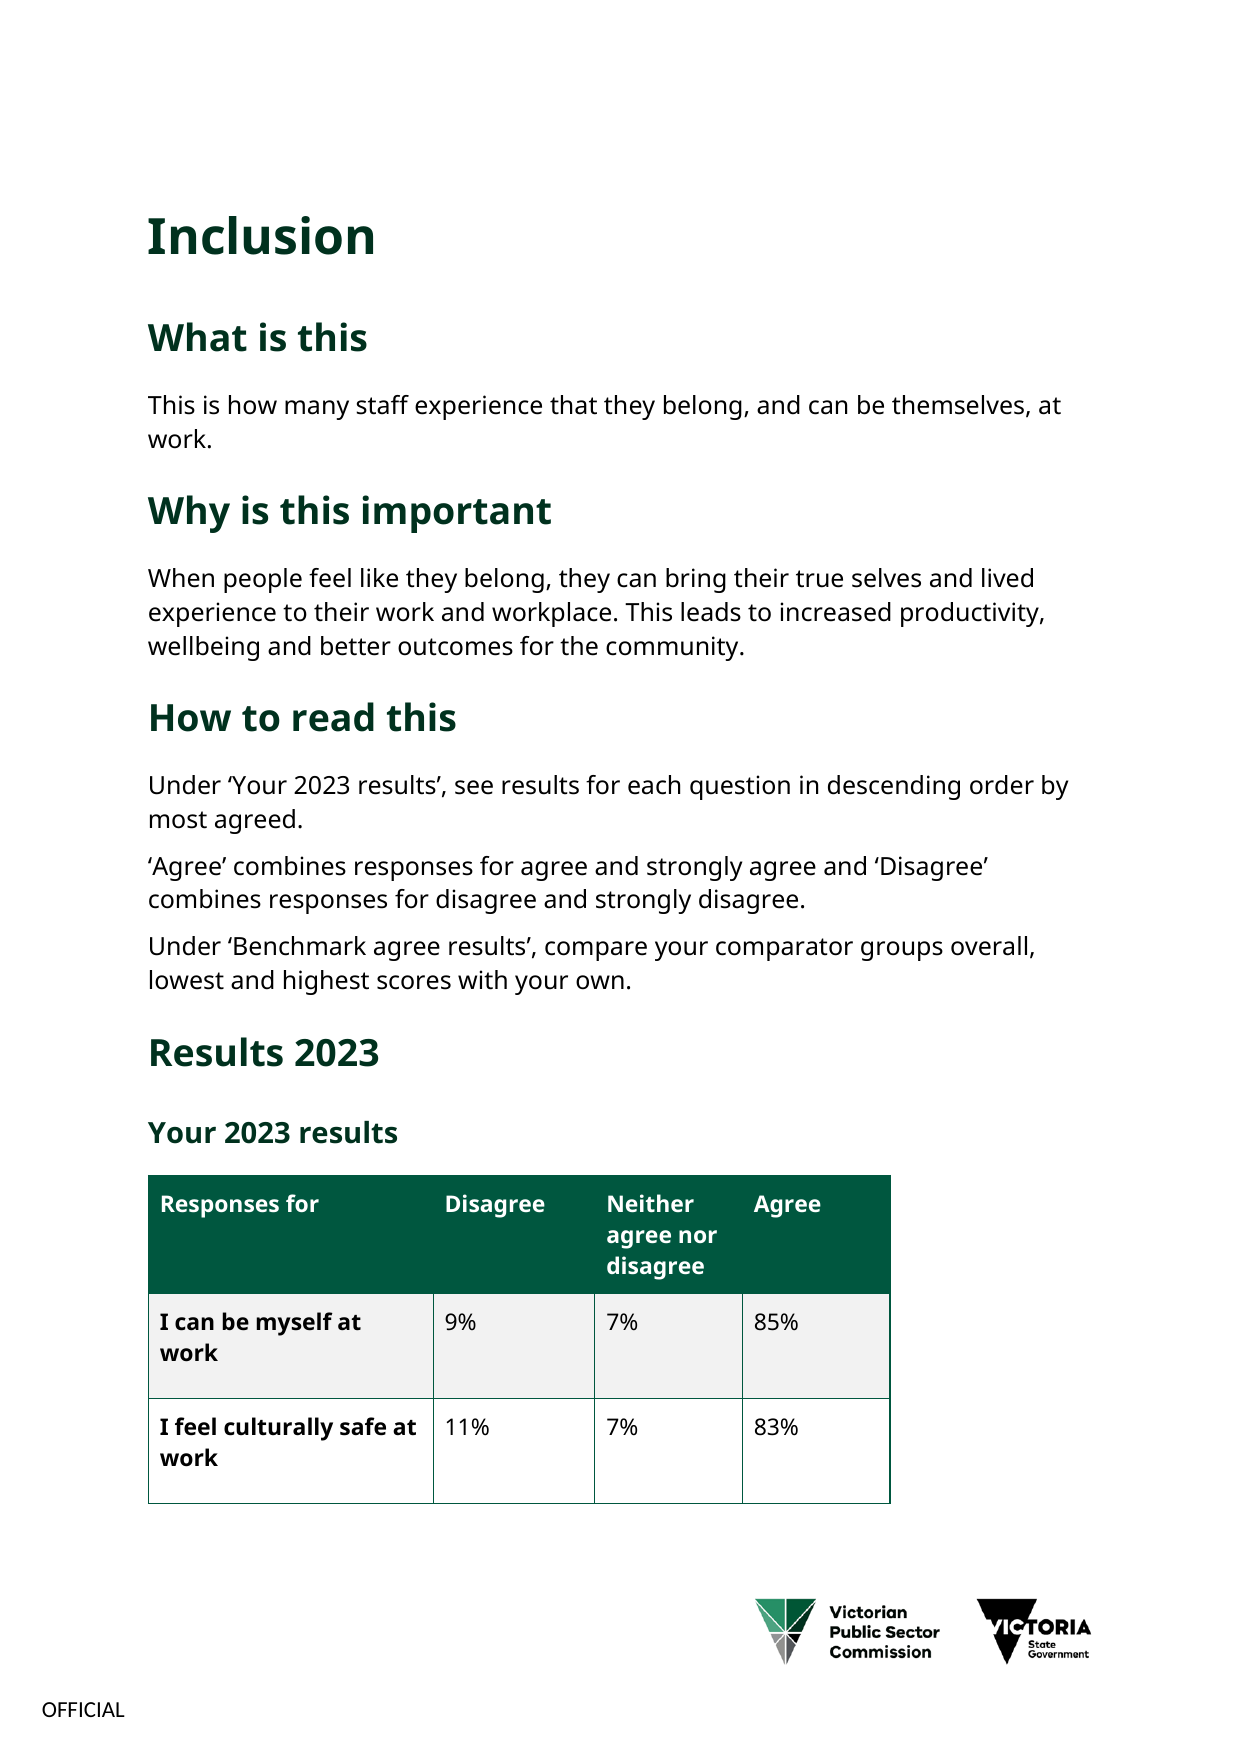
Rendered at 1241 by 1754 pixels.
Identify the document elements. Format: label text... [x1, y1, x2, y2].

text ‘Agree’ combines responses for agree and strongly agree and ‘Disagree’ combines responses for disagree and strongly disagree. [148, 848, 1092, 916]
table_cell I feel culturally safe at work [149, 1399, 433, 1503]
subtitle Results 2023 [148, 1026, 1092, 1077]
subtitle Why is this important [148, 484, 1092, 536]
subtitle What is this [148, 311, 1092, 362]
subtitle Your 2023 results [148, 1112, 1092, 1152]
subtitle How to read this [148, 692, 1092, 743]
text Under ‘Benchmark agree results’, compare your comparator groups overall, lowest and highest scores with your own. [148, 929, 1092, 997]
text When people feel like they belong, they can bring their true selves and lived experience to their work and workplace. This leads to increased productivity, wellbeing and better outcomes for the community. [148, 560, 1092, 663]
table_header Agree [743, 1176, 889, 1293]
table_cell I can be myself at work [149, 1294, 433, 1398]
text Under ‘Your 2023 results’, see results for each question in descending order by most agreed. [148, 768, 1092, 836]
table_cell 7% [595, 1399, 742, 1503]
text This is how many staff experience that they belong, and can be themselves, at work. [148, 387, 1092, 455]
picture [754, 1598, 1093, 1666]
subtitle Inclusion [148, 201, 1092, 269]
table_cell 7% [595, 1294, 742, 1398]
table_header Responses for [149, 1176, 433, 1293]
table_cell 9% [434, 1294, 594, 1398]
table_cell 11% [434, 1399, 594, 1503]
table_header Disagree [434, 1176, 594, 1293]
table_cell 83% [743, 1399, 889, 1503]
table_header Neither agree nor disagree [595, 1176, 742, 1293]
table_cell 85% [743, 1294, 889, 1398]
